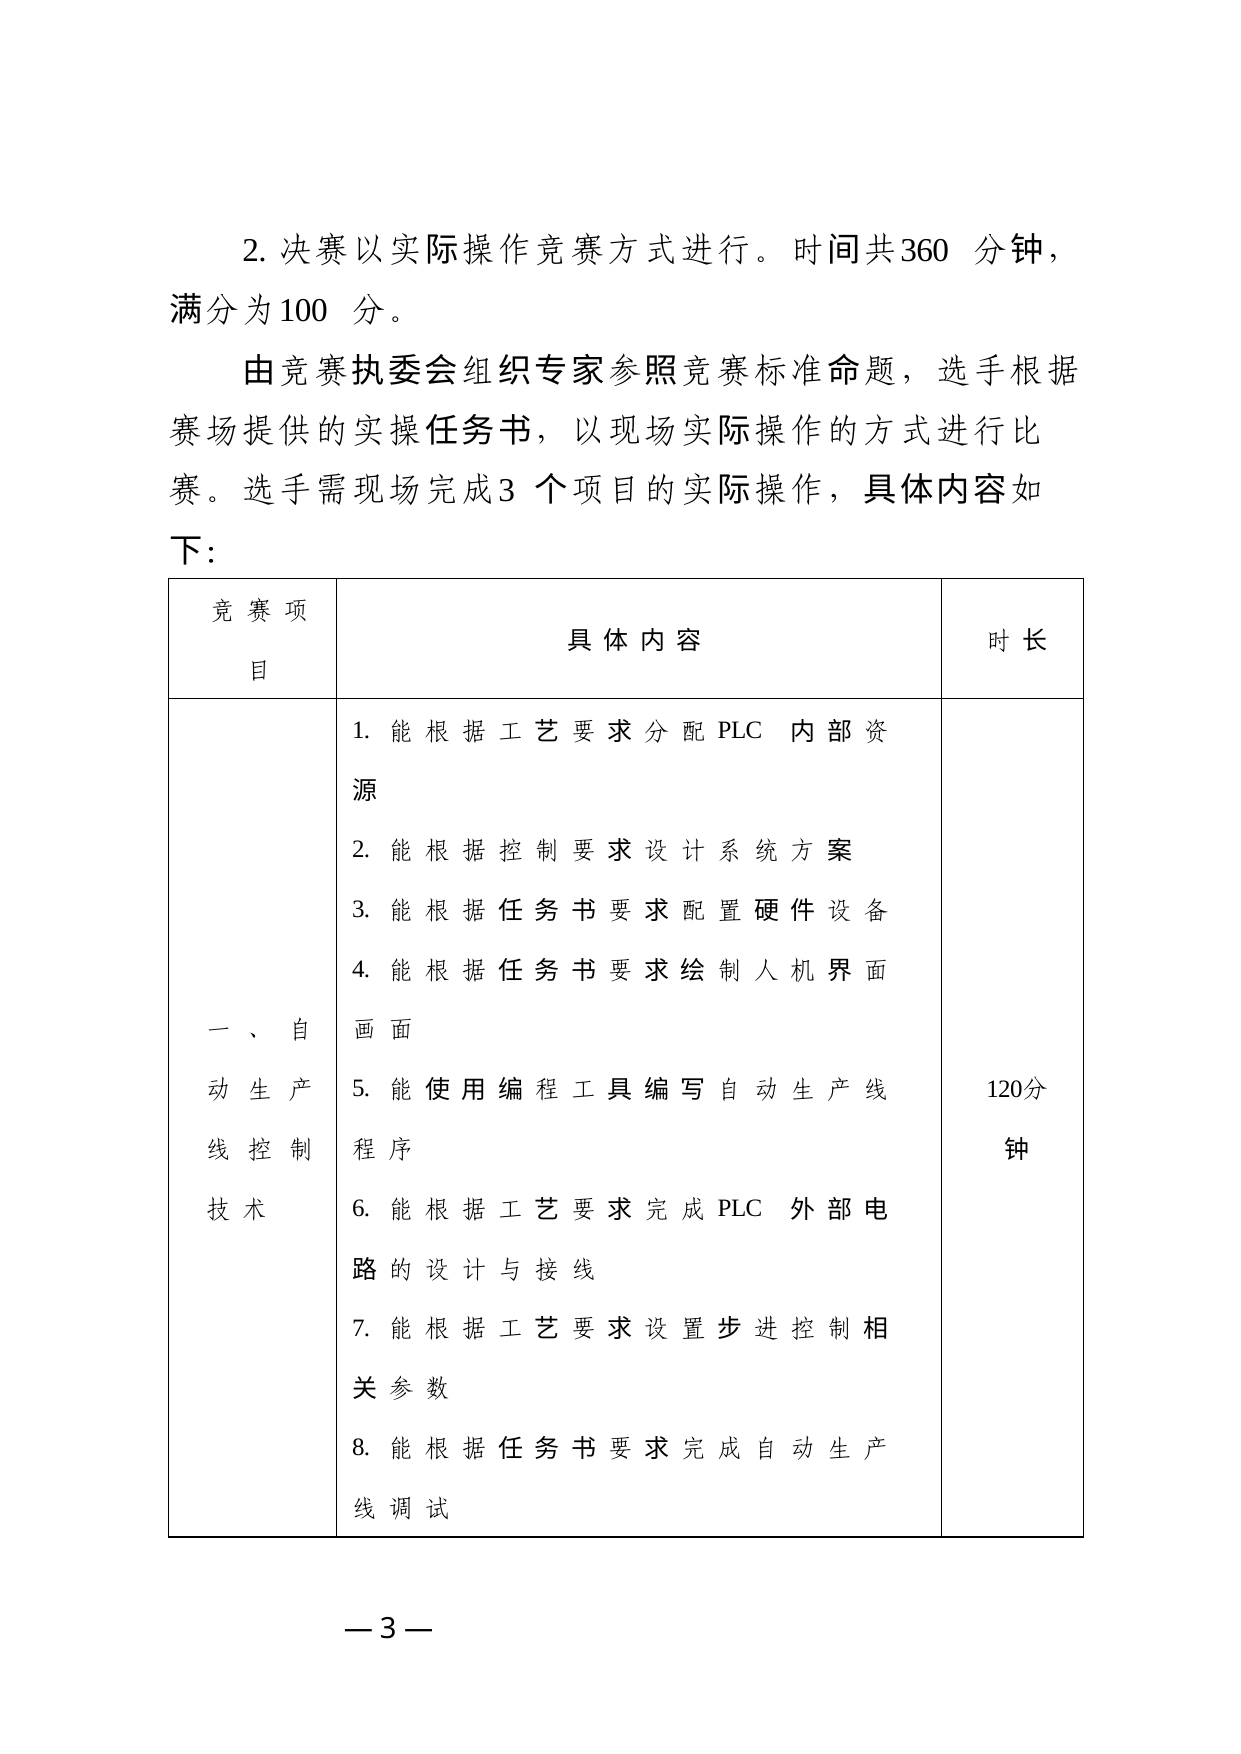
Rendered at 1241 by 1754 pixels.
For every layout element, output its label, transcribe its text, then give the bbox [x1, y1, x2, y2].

table_header 时长 [942, 579, 1083, 698]
table_cell 一、自动生产线控制技术 [169, 699, 336, 1536]
table_header 具体内容 [337, 579, 941, 698]
text 2.决赛以实际操作竞赛方式进行。时间共360分钟，满分为100分。 [169, 219, 1083, 338]
table_cell 120分钟 [942, 699, 1083, 1536]
table_header 竞赛项目 [169, 579, 336, 698]
table_cell 1.能根据工艺要求分配PLC内部资源 2.能根据控制要求设计系统方案 3.能根据任务书要求配置硬件设备 4.能根据任务书要求绘制人机界面画面 5.能使用编程工具编写自动生产线程序 6.能根据工艺要求完成PLC外部电路的设计与接线 7.能根据工艺要求设置步进控制相关参数 8.能根据任务书要求完成自动生产线调试 [337, 699, 941, 1536]
text 由竞赛执委会组织专家参照竞赛标准命题，选手根据赛场提供的实操任务书，以现场实际操作的方式进行比赛。选手需现场完成3个项目的实际操作，具体内容如下： [169, 338, 1083, 578]
